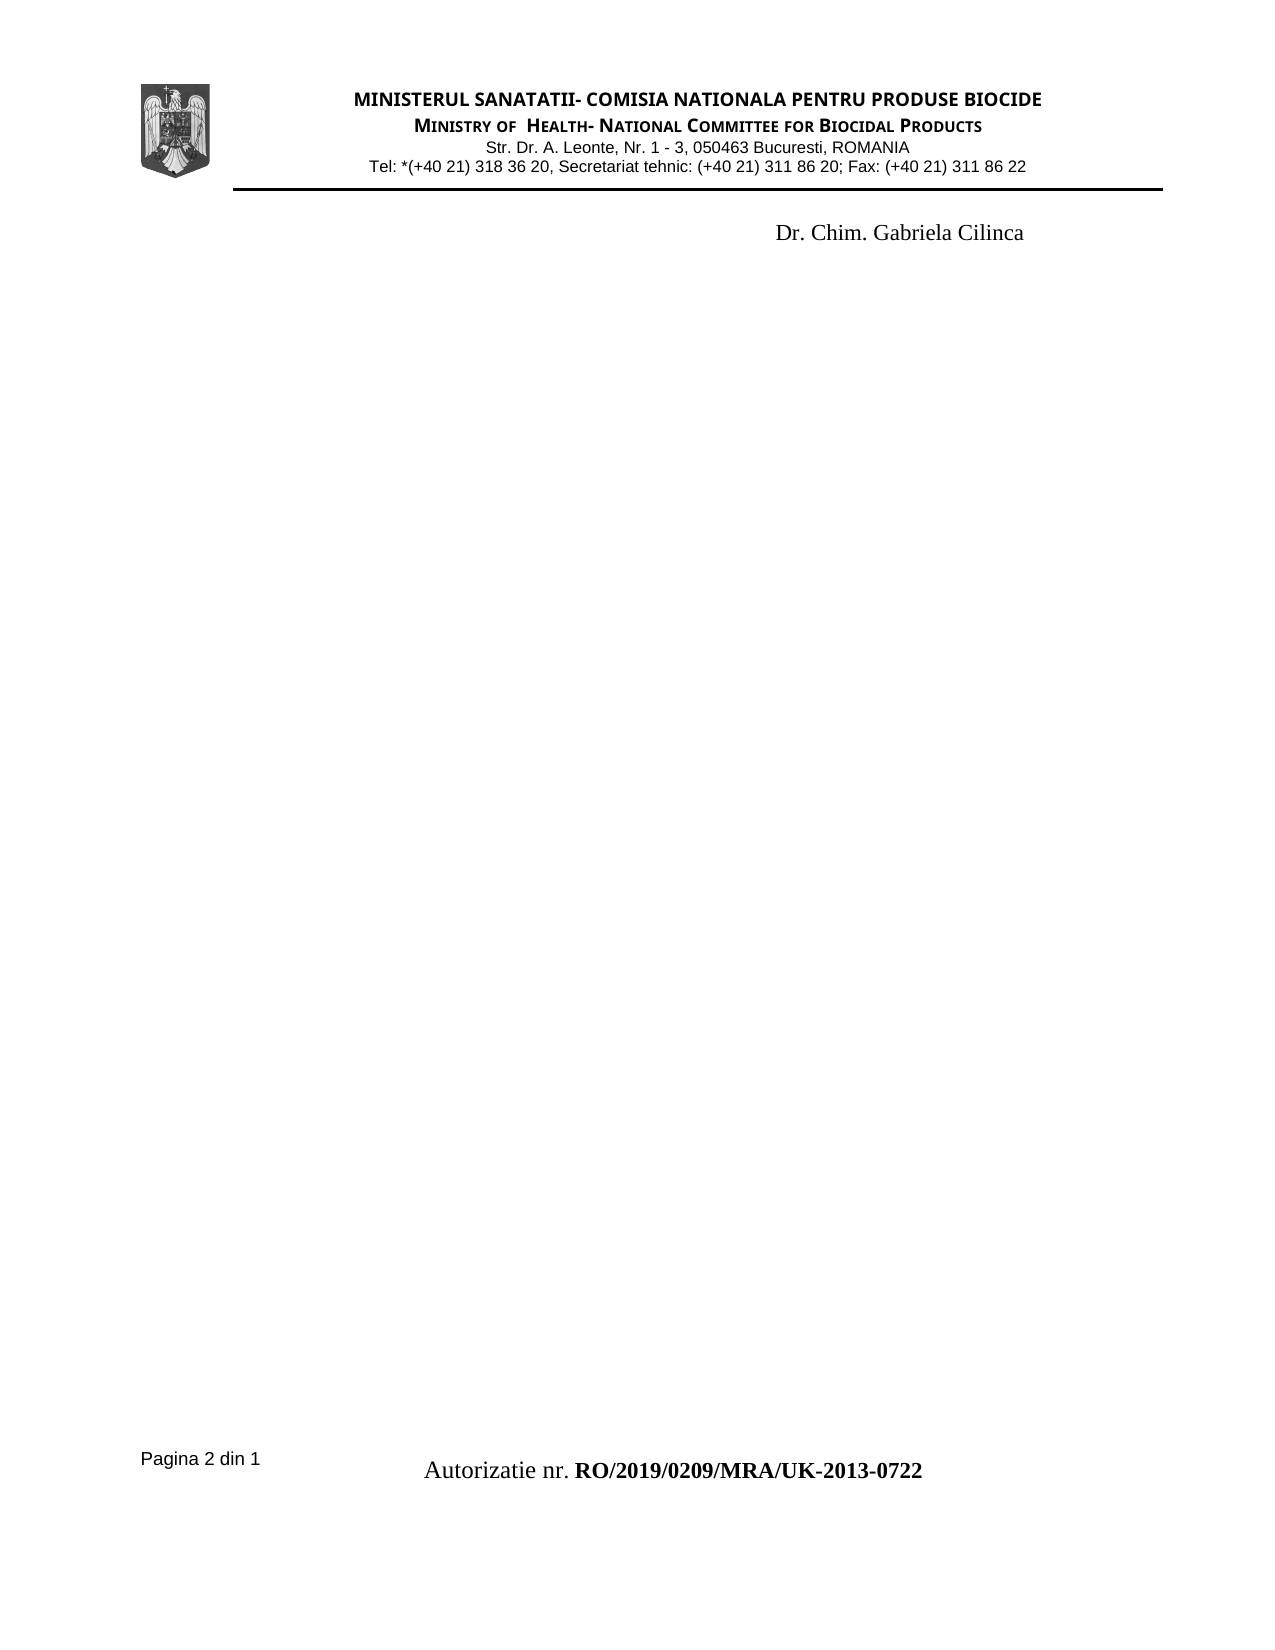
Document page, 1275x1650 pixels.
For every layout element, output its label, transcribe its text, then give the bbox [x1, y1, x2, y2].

text Dr. Chim. Gabriela Cilinca [118, 219, 1157, 246]
